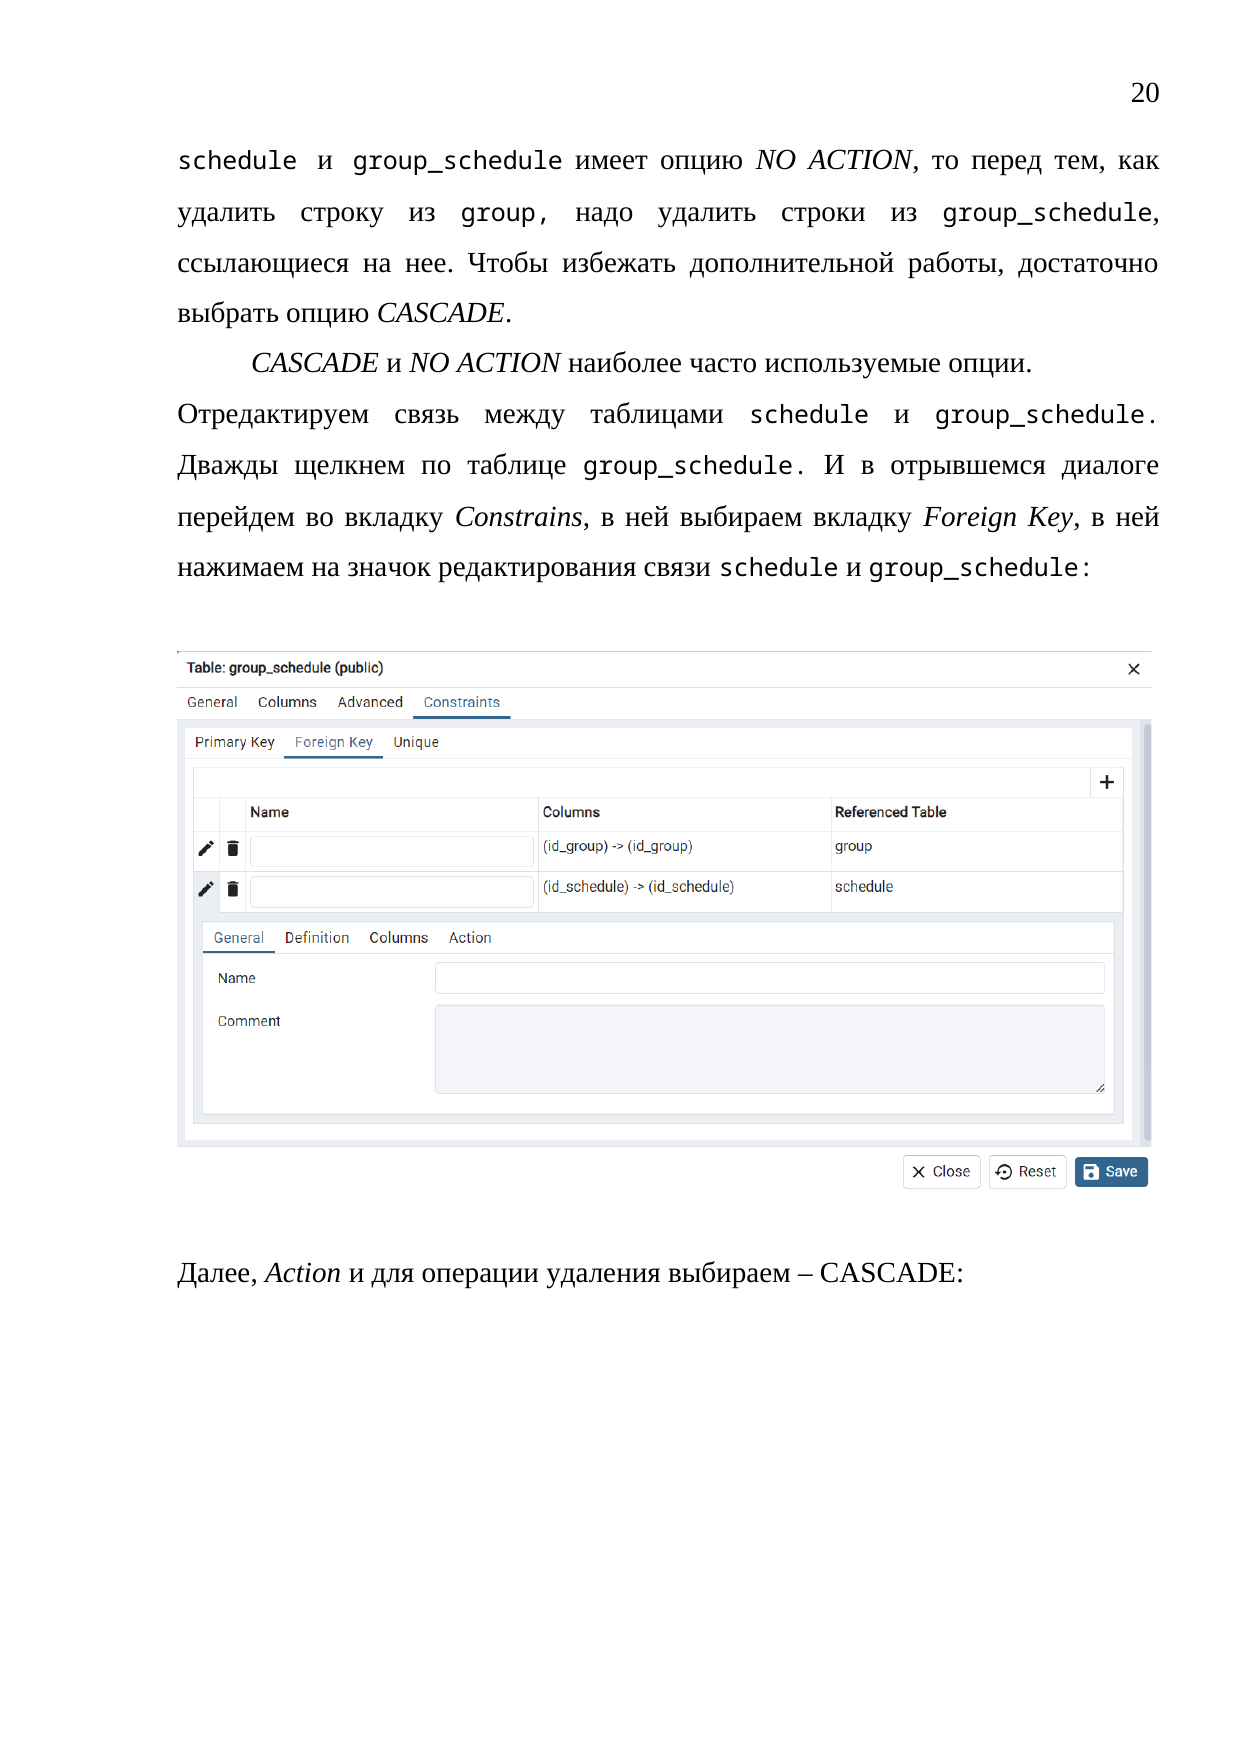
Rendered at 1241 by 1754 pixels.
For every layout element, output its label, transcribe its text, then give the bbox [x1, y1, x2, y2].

text CASCADE и NO ACTION наиболее часто используемые опции. [177, 346, 1160, 379]
text Далее, Action и для операции удаления выбираем – CASCADE: [177, 1256, 1160, 1289]
text Отредактируем связь между таблицами schedule и group_schedule. Дважды щелкнем по таблице group_schedule. И в отрывшемся диалоге перейдем во вкладку Constrains, в ней выбираем вкладку Foreign Key, в ней нажимаем на значок редактирования связи schedule и group_schedule: [177, 396, 1160, 584]
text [177, 142, 1160, 329]
picture [177, 651, 1152, 1189]
